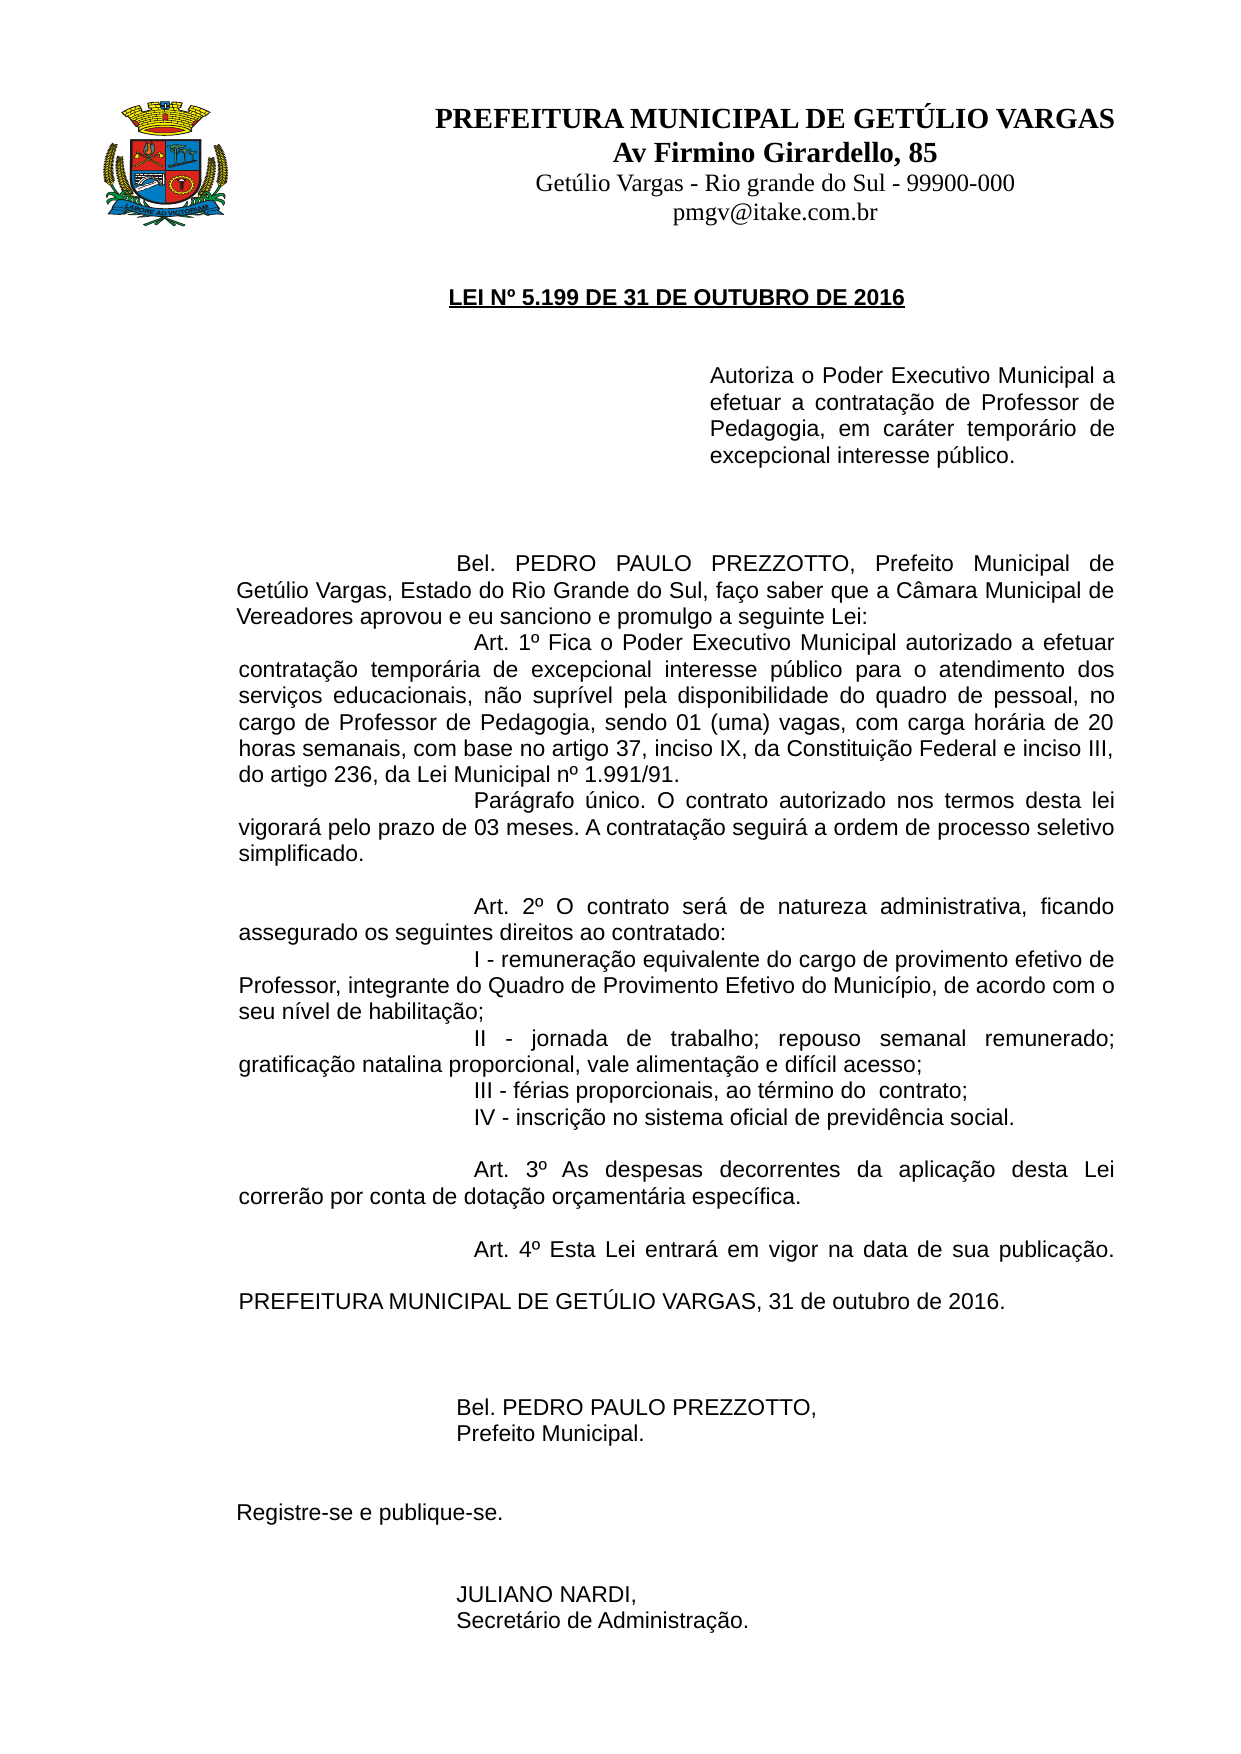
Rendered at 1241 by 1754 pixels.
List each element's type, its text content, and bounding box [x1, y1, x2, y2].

text Art. 3º As despesas decorrentes da aplicação desta Lei correrão por conta de dotação orçamentária específica. [238, 1156, 1115, 1209]
text Registre-se e publique-se. [236, 1473, 1115, 1581]
text LEI Nº 5.199 DE 31 DE OUTUBRO DE 2016 [238, 283, 1115, 310]
text Secretário de Administração. [236, 1607, 1115, 1633]
text Art. 1º Fica o Poder Executivo Municipal autorizado a efetuar contratação temporária de excepcional interesse público para o atendimento dos serviços educacionais, não suprível pela disponibilidade do quadro de pessoal, no cargo de Professor de Pedagogia, sendo 01 (uma) vagas, com carga horária de 20 horas semanais, com base no artigo 37, inciso IX, da Constituição Federal e inciso III, do artigo 236, da Lei Municipal nº 1.991/91. [238, 629, 1115, 787]
text Parágrafo único. O contrato autorizado nos termos desta lei vigorará pelo prazo de 03 meses. A contratação seguirá a ordem de processo seletivo simplificado. [238, 787, 1115, 867]
text IV - inscrição no sistema oficial de previdência social. [238, 1104, 1115, 1130]
text Art. 2º O contrato será de natureza administrativa, ficando assegurado os seguintes direitos ao contratado: [238, 893, 1115, 946]
text Autoriza o Poder Executivo Municipal a efetuar a contratação de Professor de Pedagogia, em caráter temporário de excepcional interesse público. [709, 362, 1115, 468]
text III - férias proporcionais, ao término do contrato; [238, 1077, 1115, 1104]
text II - jornada de trabalho; repouso semanal remunerado; gratificação natalina proporcional, vale alimentação e difícil acesso; [238, 1025, 1115, 1077]
text Bel. PEDRO PAULO PREZZOTTO, Prefeito Municipal de Getúlio Vargas, Estado do Rio Grande do Sul, faço saber que a Câmara Municipal de Vereadores aprovou e eu sanciono e promulgo a seguinte Lei: [236, 550, 1115, 629]
text JULIANO NARDI, [236, 1581, 1115, 1607]
text Prefeito Municipal. [236, 1420, 1115, 1446]
text I - remuneração equivalente do cargo de provimento efetivo de Professor, integrante do Quadro de Provimento Efetivo do Município, de acordo com o seu nível de habilitação; [238, 946, 1115, 1025]
text Bel. PEDRO PAULO PREZZOTTO, [236, 1394, 1115, 1420]
text Art. 4º Esta Lei entrará em vigor na data de sua publicação. PREFEITURA MUNICIPAL DE GETÚLIO VARGAS, 31 de outubro de 2016. [238, 1236, 1115, 1314]
